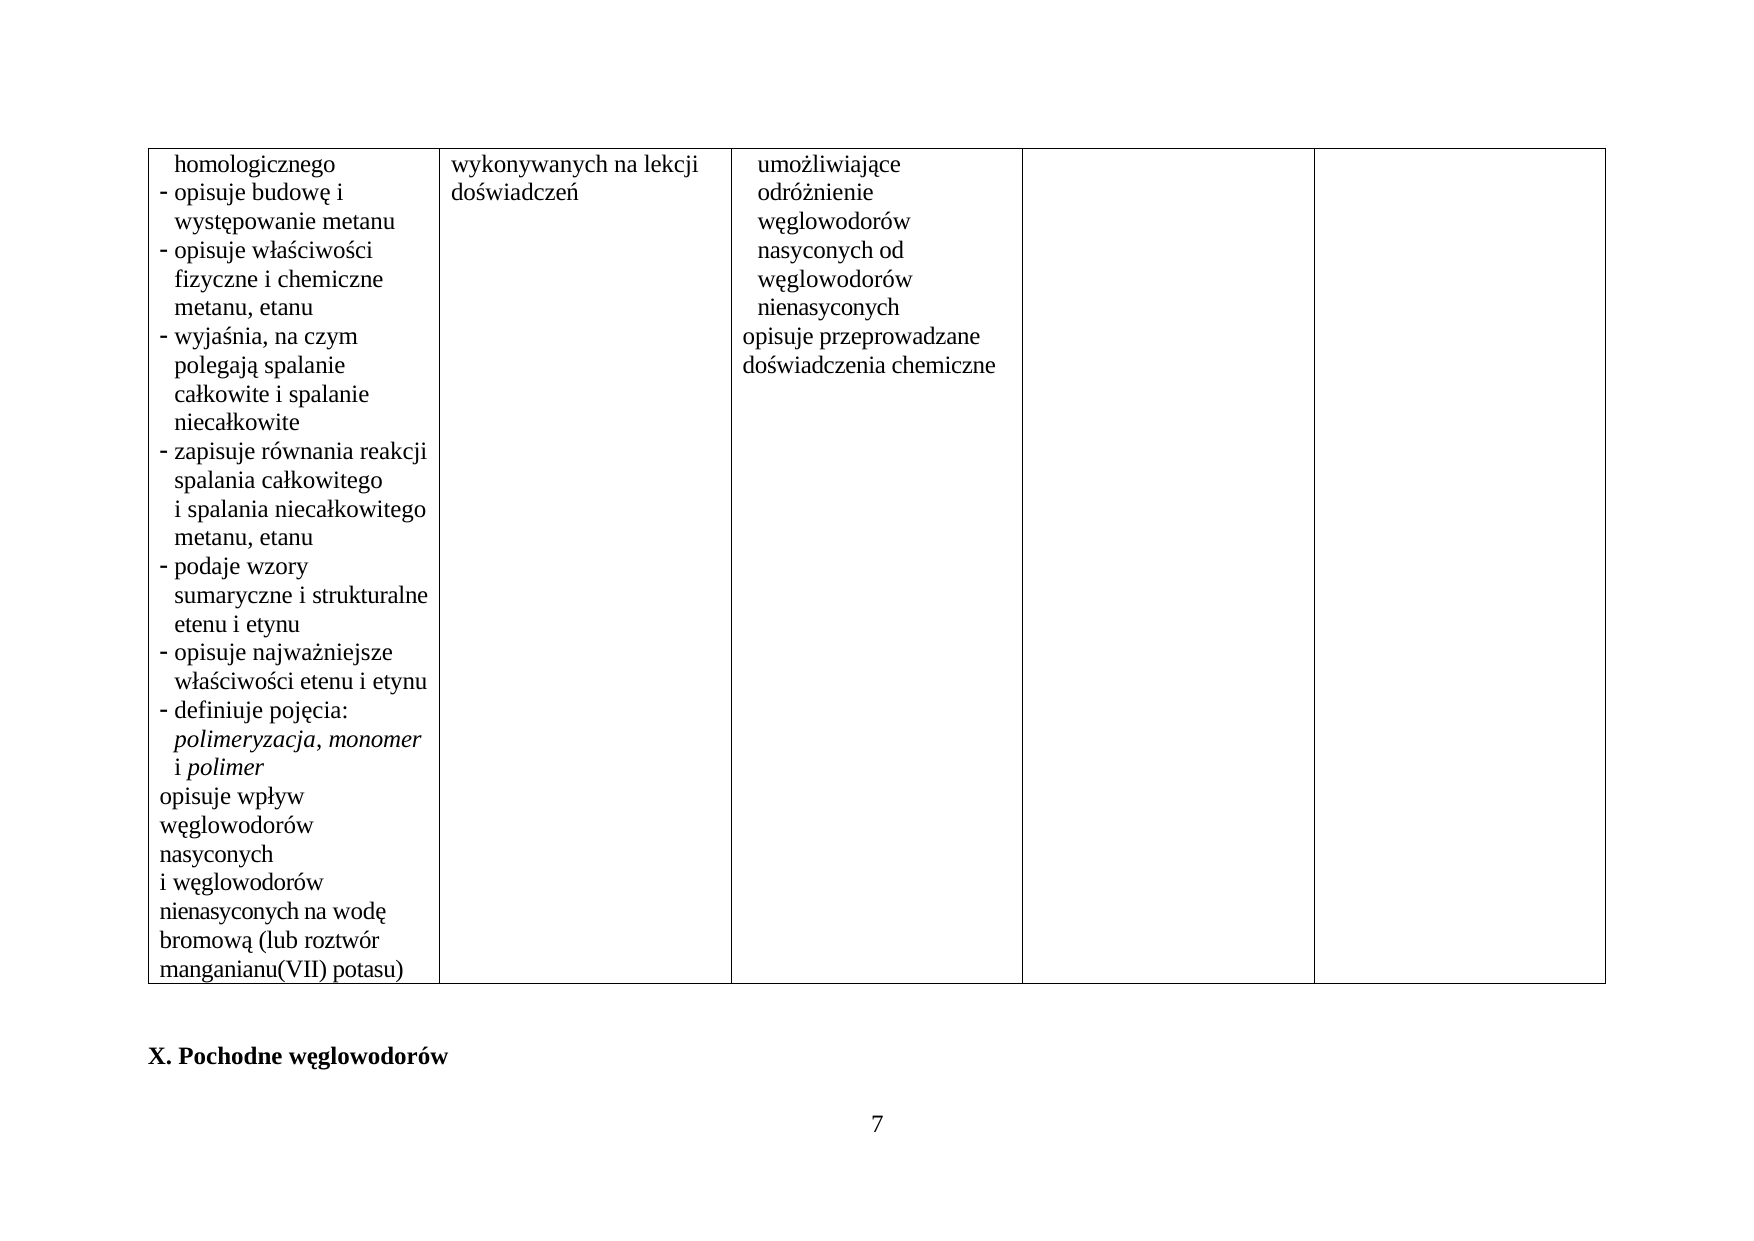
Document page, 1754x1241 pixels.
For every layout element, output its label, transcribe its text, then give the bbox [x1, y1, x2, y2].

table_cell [1023, 149, 1314, 982]
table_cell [440, 149, 731, 982]
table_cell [149, 149, 439, 982]
text X. Pochodne węglowodorów [148, 1041, 1606, 1070]
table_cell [732, 149, 1022, 982]
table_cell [1315, 149, 1605, 982]
